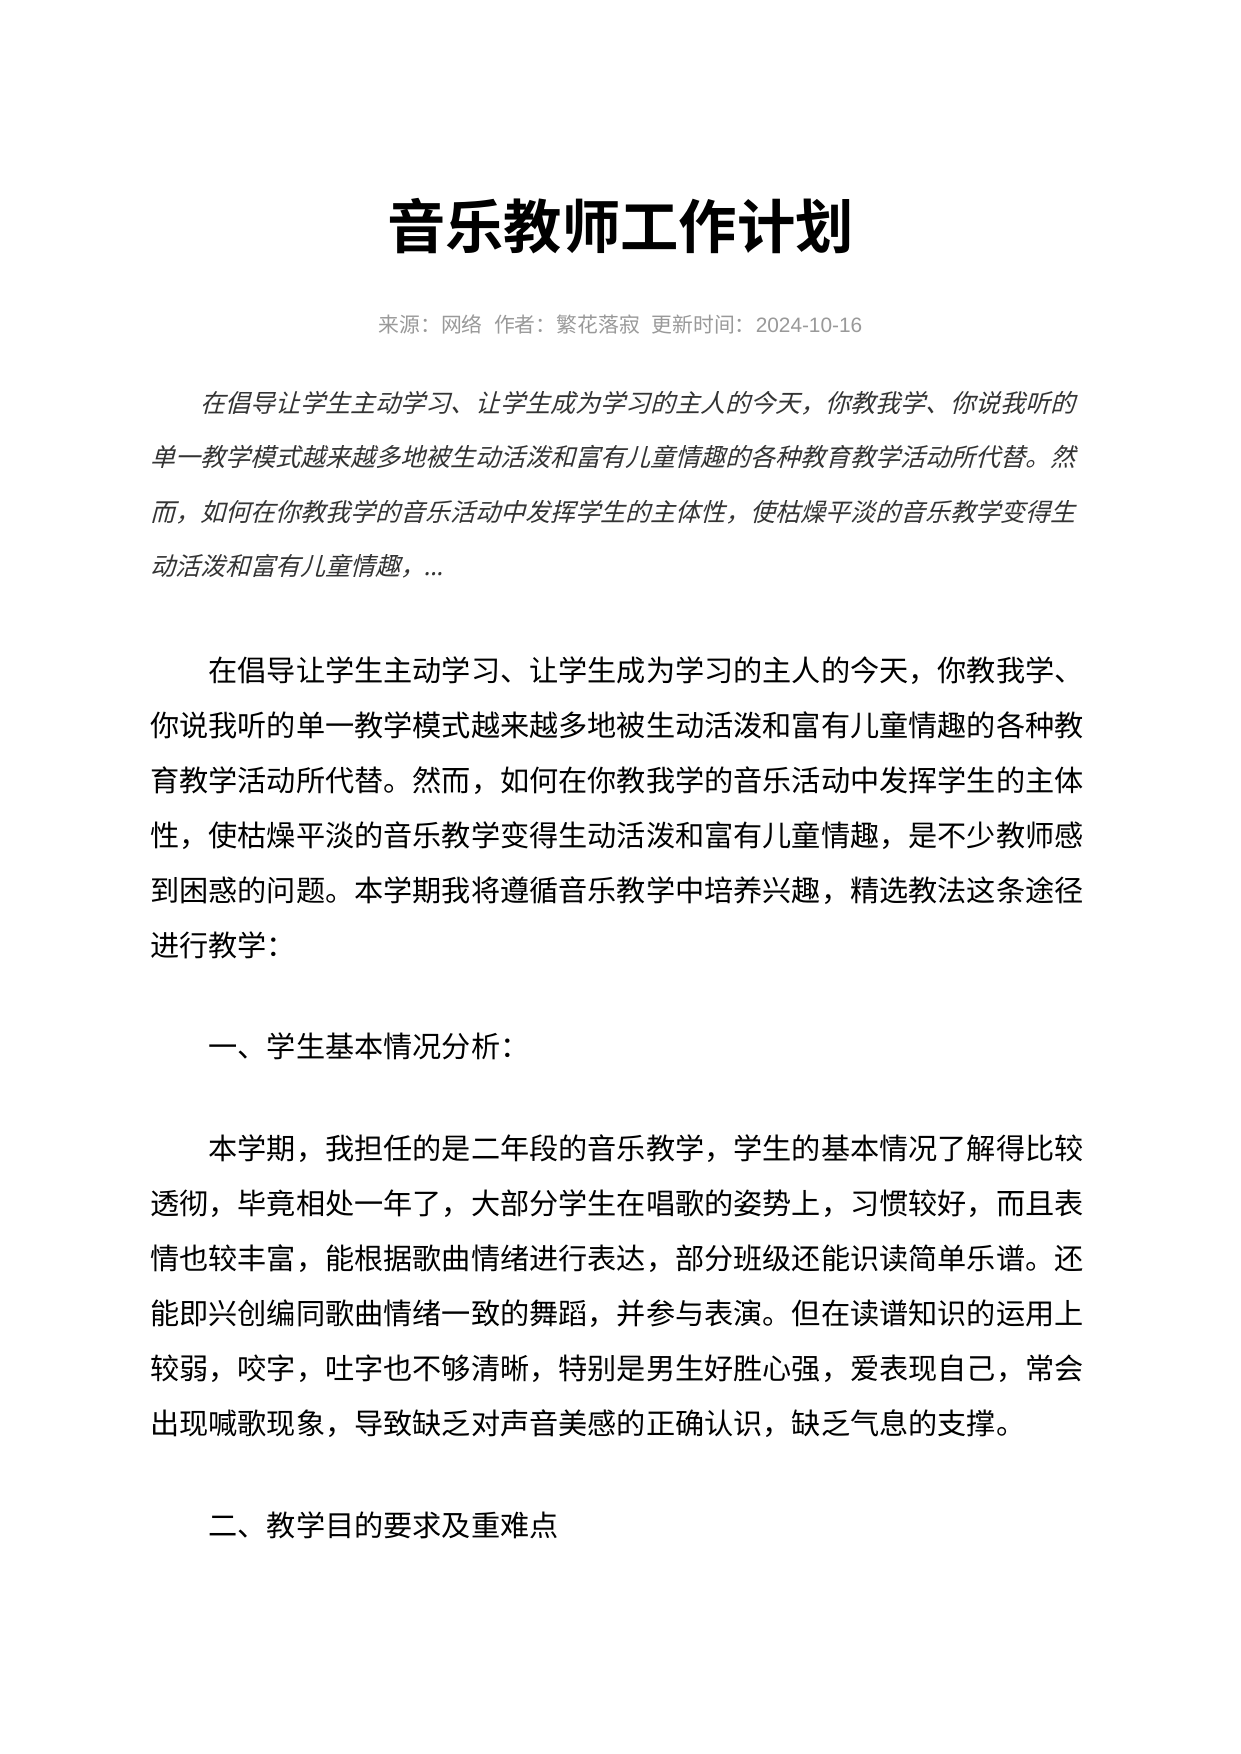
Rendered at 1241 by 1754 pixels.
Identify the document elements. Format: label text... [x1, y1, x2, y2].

text 在倡导让学生主动学习、让学生成为学习的主人的今天，你教我学、你说我听的单一教学模式越来越多地被生动活泼和富有儿童情趣的各种教育教学活动所代替。然而，如何在你教我学的音乐活动中发挥学生的主体性，使枯燥平淡的音乐教学变得生动活泼和富有儿童情趣，... [150, 383, 1090, 583]
subtitle 音乐教师工作计划 [150, 181, 1090, 266]
text 在倡导让学生主动学习、让学生成为学习的主人的今天，你教我学、你说我听的单一教学模式越来越多地被生动活泼和富有儿童情趣的各种教育教学活动所代替。然而，如何在你教我学的音乐活动中发挥学生的主体性，使枯燥平淡的音乐教学变得生动活泼和富有儿童情趣，是不少教师感到困惑的问题。本学期我将遵循音乐教学中培养兴趣，精选教法这条途径进行教学： [150, 648, 1090, 964]
text 本学期，我担任的是二年段的音乐教学，学生的基本情况了解得比较透彻，毕竟相处一年了，大部分学生在唱歌的姿势上，习惯较好，而且表情也较丰富，能根据歌曲情绪进行表达，部分班级还能识读简单乐谱。还能即兴创编同歌曲情绪一致的舞蹈，并参与表演。但在读谱知识的运用上较弱，咬字，吐字也不够清晰，特别是男生好胜心强，爱表现自己，常会出现喊歌现象，导致缺乏对声音美感的正确认识，缺乏气息的支撑。 [150, 1126, 1090, 1443]
text 来源：网络 作者：繁花落寂 更新时间：2024-10-16 [150, 313, 1090, 337]
text 一、学生基本情况分析： [150, 1024, 1090, 1066]
text 二、教学目的要求及重难点 [150, 1502, 1090, 1544]
